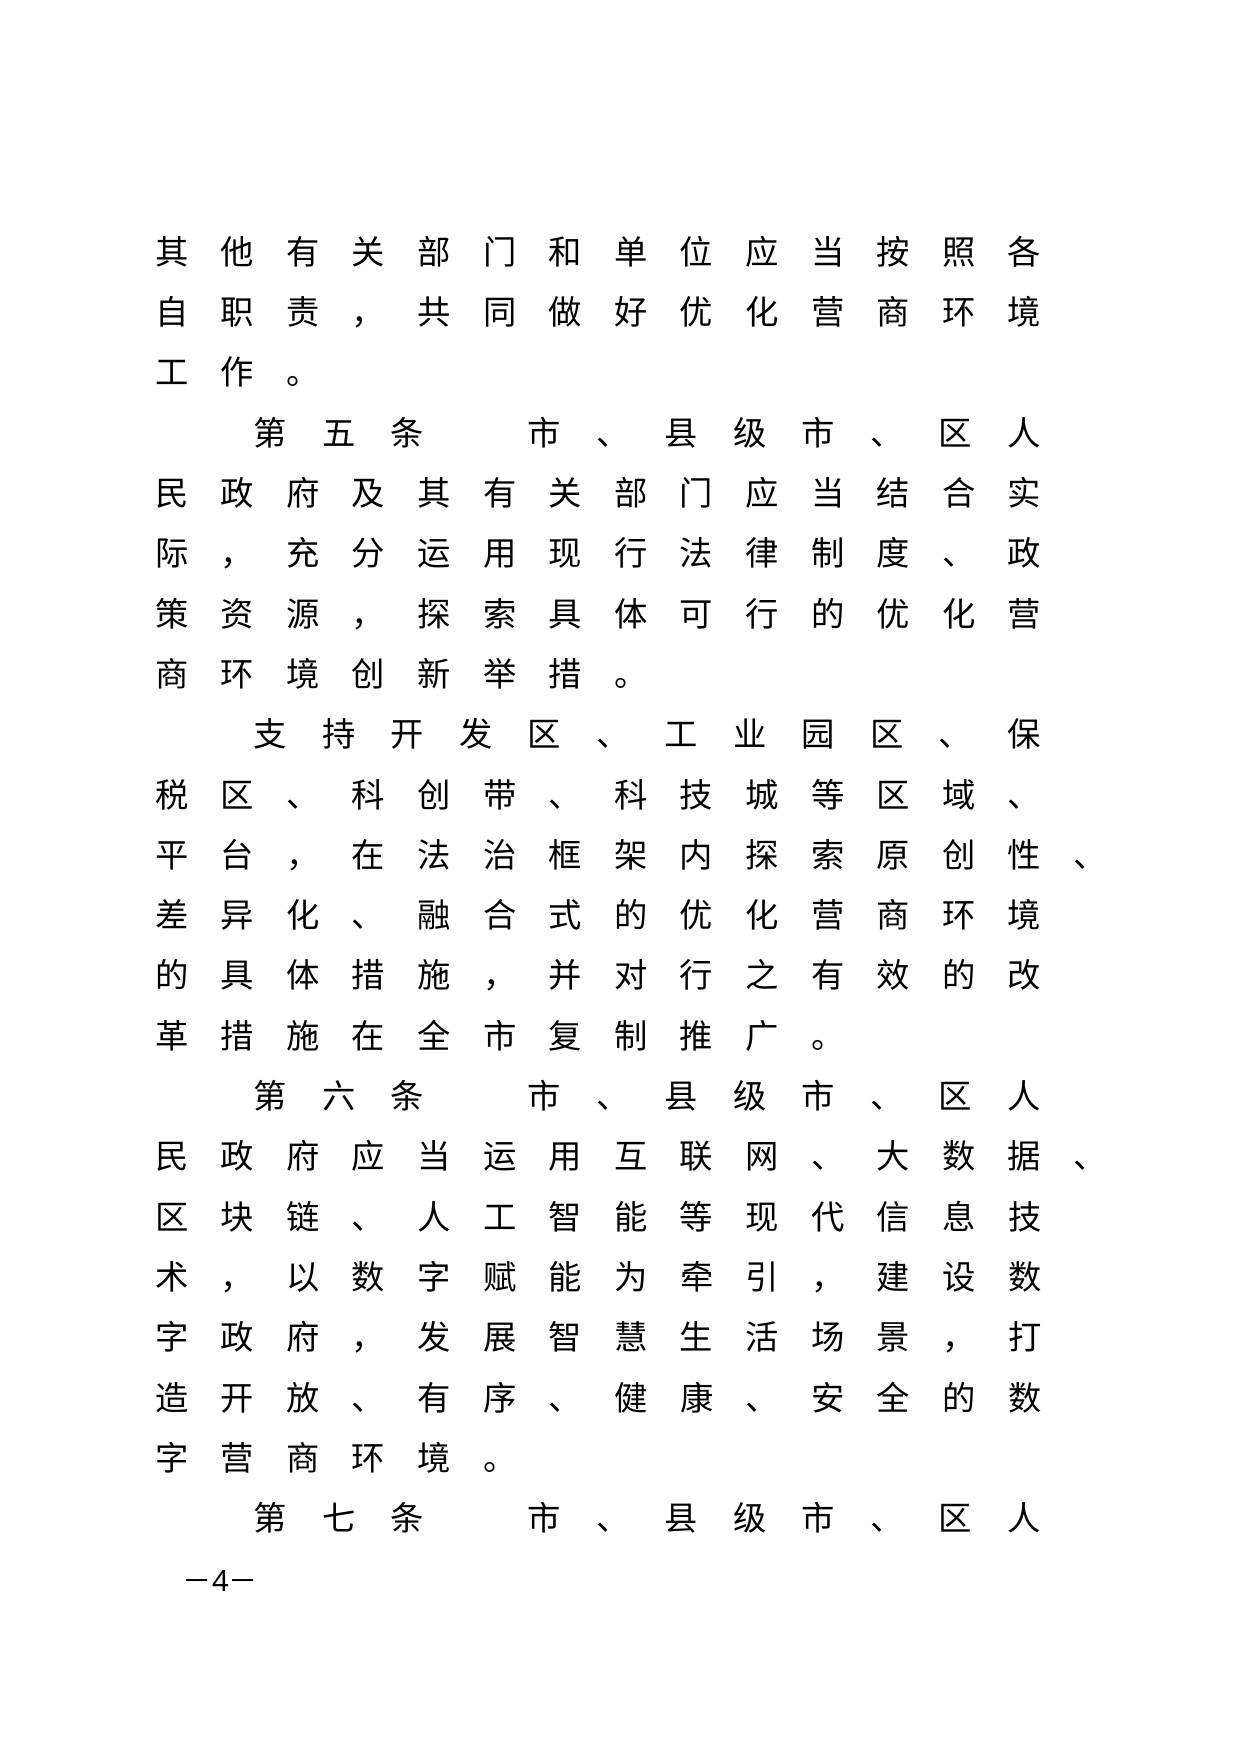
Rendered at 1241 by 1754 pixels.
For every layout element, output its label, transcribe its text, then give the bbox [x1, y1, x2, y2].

text 第七条 市、县级市、区人民政府应当加强与长江三角洲区域相关城市优化营商环境的交流合作，以建设环太湖科创圈、苏锡常都市圈为重点，推进政务服务标准统一、资质互认、跨域通办，加大区域内市场要素自由流动，强化执法工作协同，提升区域整体营商环境水平。 [155, 1486, 1073, 1546]
text 发展改革部门是优化营商环境工作主管部门，负责组织、指导、协调优化营商环境日常工作。其他有关部门和单位应当按照各自职责，共同做好优化营商环境工作。 [155, 219, 1073, 400]
text 第六条 市、县级市、区人民政府应当运用互联网、大数据、区块链、人工智能等现代信息技术，以数字赋能为牵引，建设数字政府，发展智慧生活场景，打造开放、有序、健康、安全的数字营商环境。 [155, 1064, 1073, 1486]
text 第五条 市、县级市、区人民政府及其有关部门应当结合实际，充分运用现行法律制度、政策资源，探索具体可行的优化营商环境创新举措。 [155, 400, 1073, 702]
text 支持开发区、工业园区、保税区、科创带、科技城等区域、平台，在法治框架内探索原创性、差异化、融合式的优化营商环境的具体措施，并对行之有效的改革措施在全市复制推广。 [155, 702, 1073, 1064]
